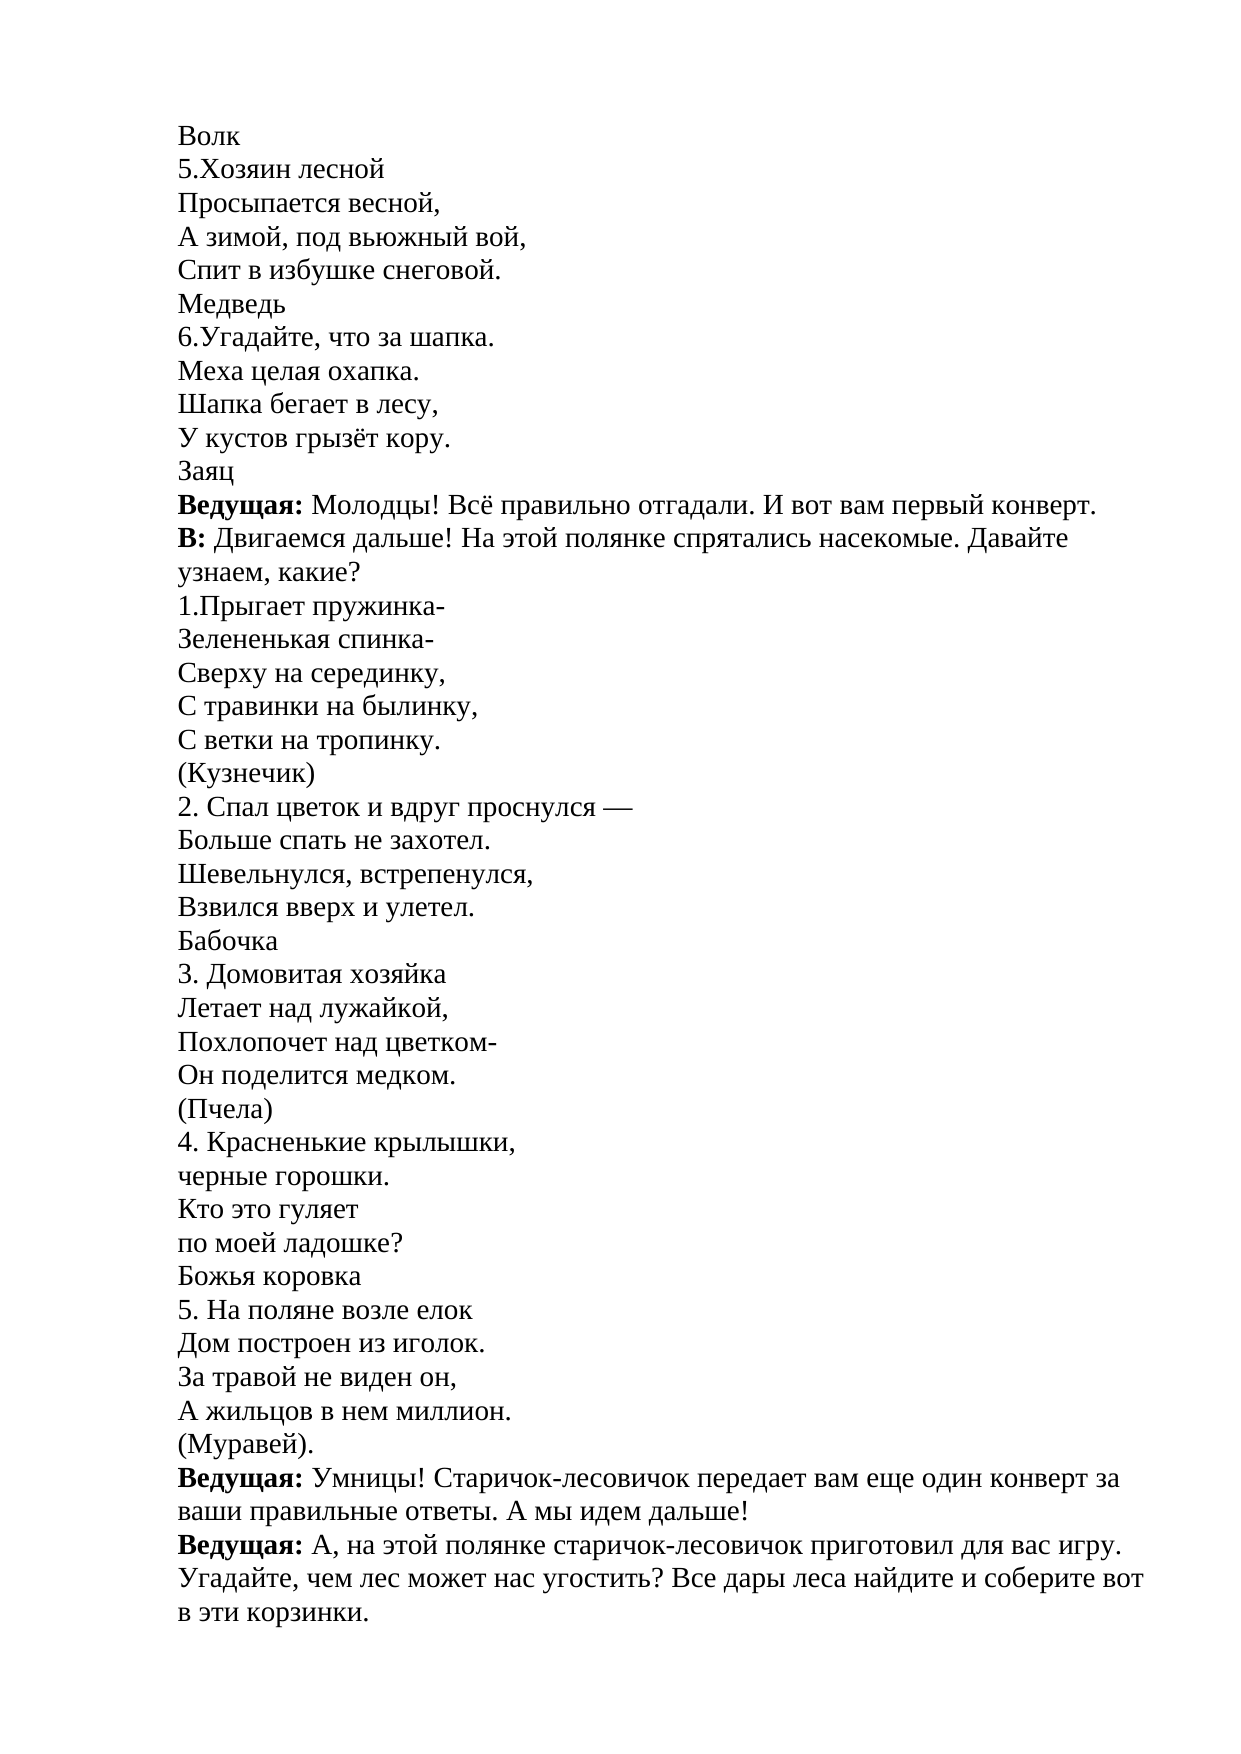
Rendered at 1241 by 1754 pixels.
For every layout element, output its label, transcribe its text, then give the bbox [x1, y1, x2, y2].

text Просыпается весной, [177, 185, 1152, 219]
text В: Двигаемся дальше! На этой полянке спрятались насекомые. Давайте узнаем, какие? [177, 521, 1152, 588]
text Летает над лужайкой, [177, 990, 1152, 1024]
text Божья коровка [177, 1258, 1152, 1292]
text по моей ладошке? [177, 1225, 1152, 1258]
text 1.Прыгает пружинка- [177, 588, 1152, 621]
text А зимой, под вьюжный вой, [177, 219, 1152, 252]
text Медведь [177, 286, 1152, 319]
text (Муравей). [177, 1426, 1152, 1460]
text 5.Хозяин лесной [177, 152, 1152, 185]
text черные горошки. [177, 1158, 1152, 1191]
text Волк [177, 118, 1152, 152]
text Он поделится медком. [177, 1057, 1152, 1091]
text За травой не виден он, [177, 1359, 1152, 1393]
text Ведущая: Умницы! Старичок-лесовичок передает вам еще один конверт за ваши правильные ответы. А мы идем дальше! [177, 1460, 1152, 1527]
text Взвился вверх и улетел. [177, 889, 1152, 923]
text Дом построен из иголок. [177, 1326, 1152, 1359]
text Меха целая охапка. [177, 353, 1152, 386]
text 6.Угадайте, что за шапка. [177, 319, 1152, 353]
text Ведущая: Молодцы! Всё правильно отгадали. И вот вам первый конверт. [177, 487, 1152, 521]
text Шевельнулся, встрепенулся, [177, 856, 1152, 889]
text Сверху на серединку, [177, 655, 1152, 688]
text Больше спать не захотел. [177, 822, 1152, 856]
text Шапка бегает в лесу, [177, 386, 1152, 420]
text У кустов грызёт кору. [177, 420, 1152, 453]
text Похлопочет над цветком- [177, 1024, 1152, 1057]
text А жильцов в нем миллион. [177, 1393, 1152, 1426]
text 2. Спал цветок и вдруг проснулся — [177, 789, 1152, 822]
text Ведущая: А, на этой полянке старичок-лесовичок приготовил для вас игру. Угадайте, чем лес может нас угостить? Все дары леса найдите и соберите вот в эти корзинки. [177, 1527, 1152, 1627]
text 4. Красненькие крылышки, [177, 1124, 1152, 1158]
text Заяц [177, 453, 1152, 487]
text Спит в избушке снеговой. [177, 252, 1152, 286]
text Бабочка [177, 923, 1152, 957]
text С травинки на былинку, [177, 688, 1152, 722]
text С ветки на тропинку. [177, 722, 1152, 755]
text 5. На поляне возле елок [177, 1292, 1152, 1326]
text (Кузнечик) [177, 755, 1152, 789]
text (Пчела) [177, 1091, 1152, 1124]
text 3. Домовитая хозяйка [177, 957, 1152, 990]
text Зелененькая спинка- [177, 621, 1152, 655]
text Кто это гуляет [177, 1191, 1152, 1225]
